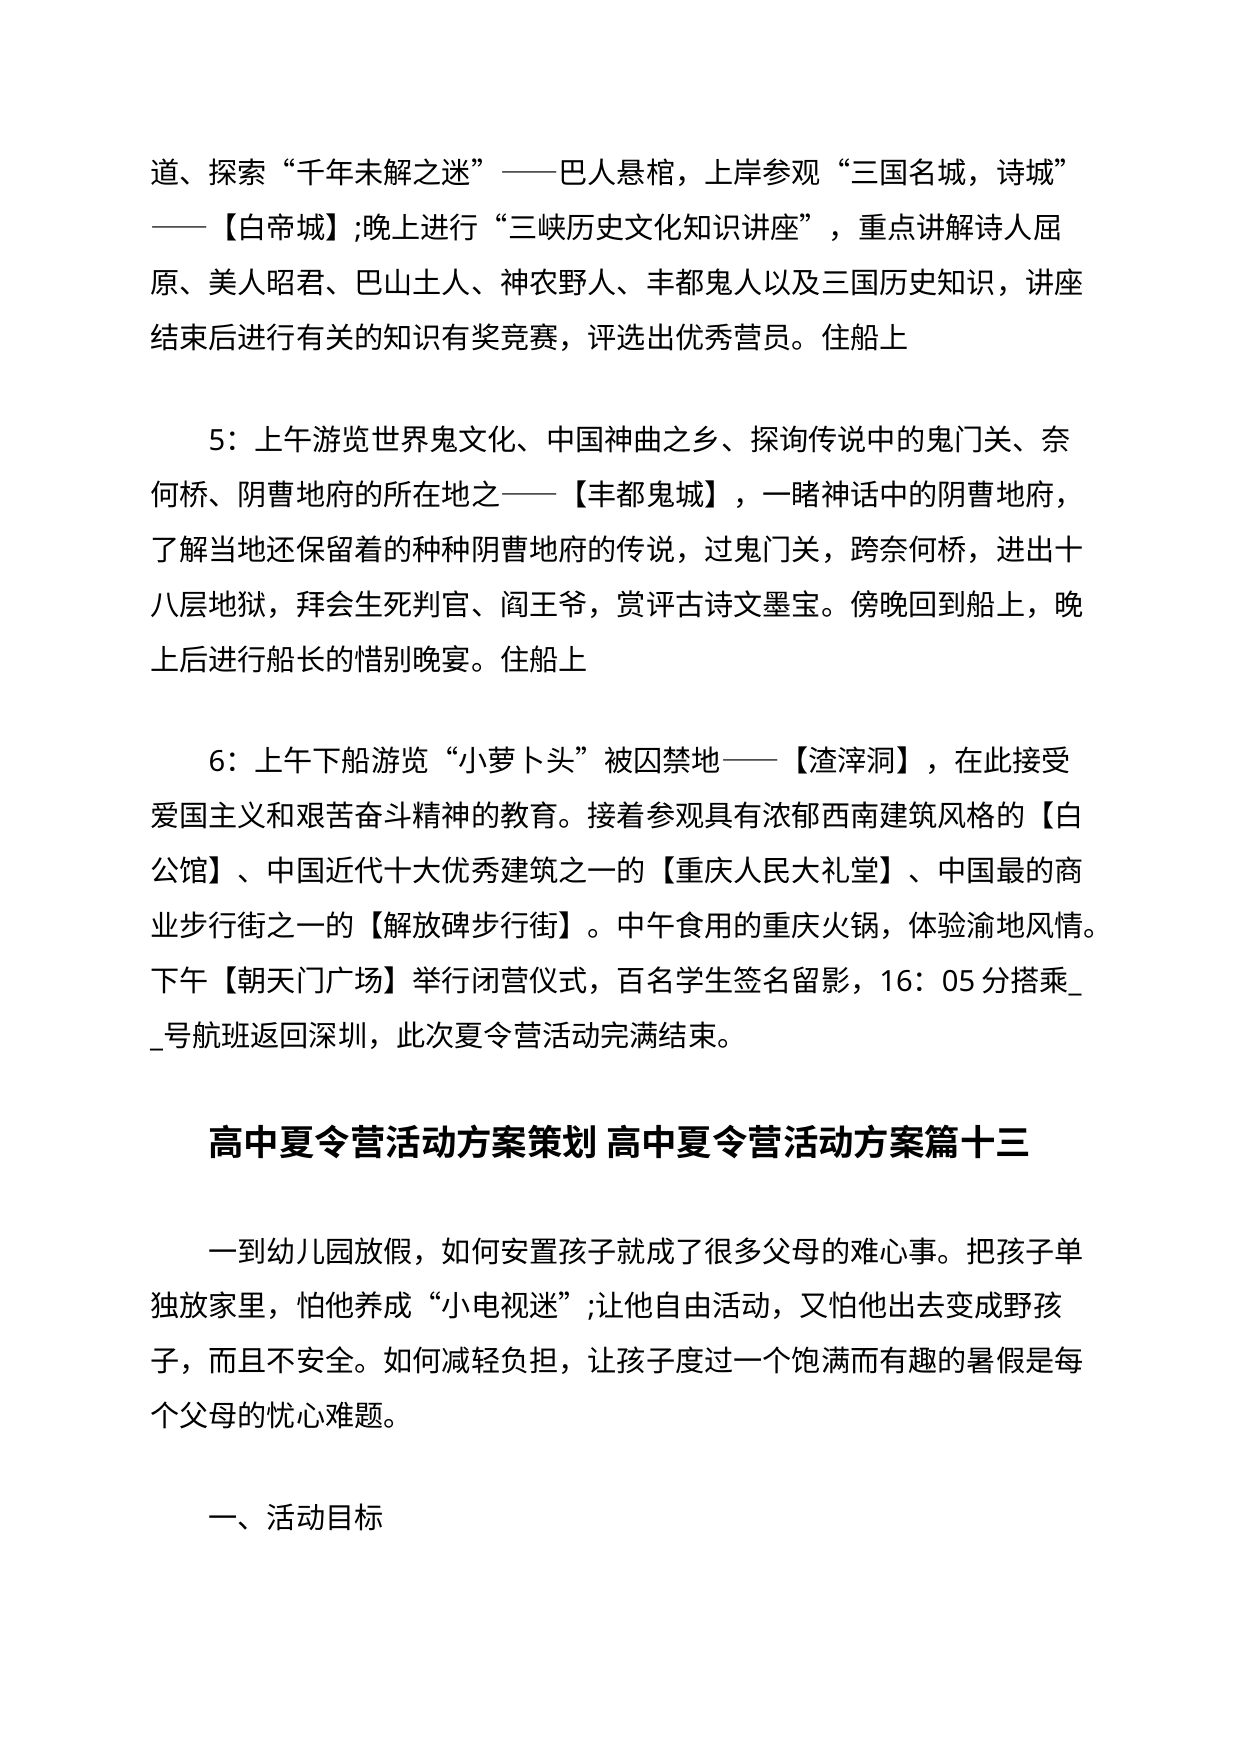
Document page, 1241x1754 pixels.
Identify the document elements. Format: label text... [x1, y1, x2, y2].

text 一、活动目标 [150, 1495, 1090, 1537]
text 6：上午下船游览“小萝卜头”被囚禁地——【渣滓洞】，在此接受爱国主义和艰苦奋斗精神的教育。接着参观具有浓郁西南建筑风格的【白公馆】、中国近代十大优秀建筑之一的【重庆人民大礼堂】、中国最的商业步行街之一的【解放碑步行街】。中午食用的重庆火锅，体验渝地风情。下午【朝天门广场】举行闭营仪式，百名学生签名留影，16：05分搭乘__号航班返回深圳，此次夏令营活动完满结束。 [150, 738, 1090, 1055]
text 5：上午游览世界鬼文化、中国神曲之乡、探询传说中的鬼门关、奈何桥、阴曹地府的所在地之——【丰都鬼城】，一睹神话中的阴曹地府，了解当地还保留着的种种阴曹地府的传说，过鬼门关，跨奈何桥，进出十八层地狱，拜会生死判官、阎王爷，赏评古诗文墨宝。傍晚回到船上，晚上后进行船长的惜别晚宴。住船上 [150, 417, 1090, 678]
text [150, 150, 1090, 357]
text 一到幼儿园放假，如何安置孩子就成了很多父母的难心事。把孩子单独放家里，怕他养成“小电视迷”;让他自由活动，又怕他出去变成野孩子，而且不安全。如何减轻负担，让孩子度过一个饱满而有趣的暑假是每个父母的忧心难题。 [150, 1228, 1090, 1435]
text 高中夏令营活动方案策划 高中夏令营活动方案篇十三 [150, 1115, 1090, 1166]
